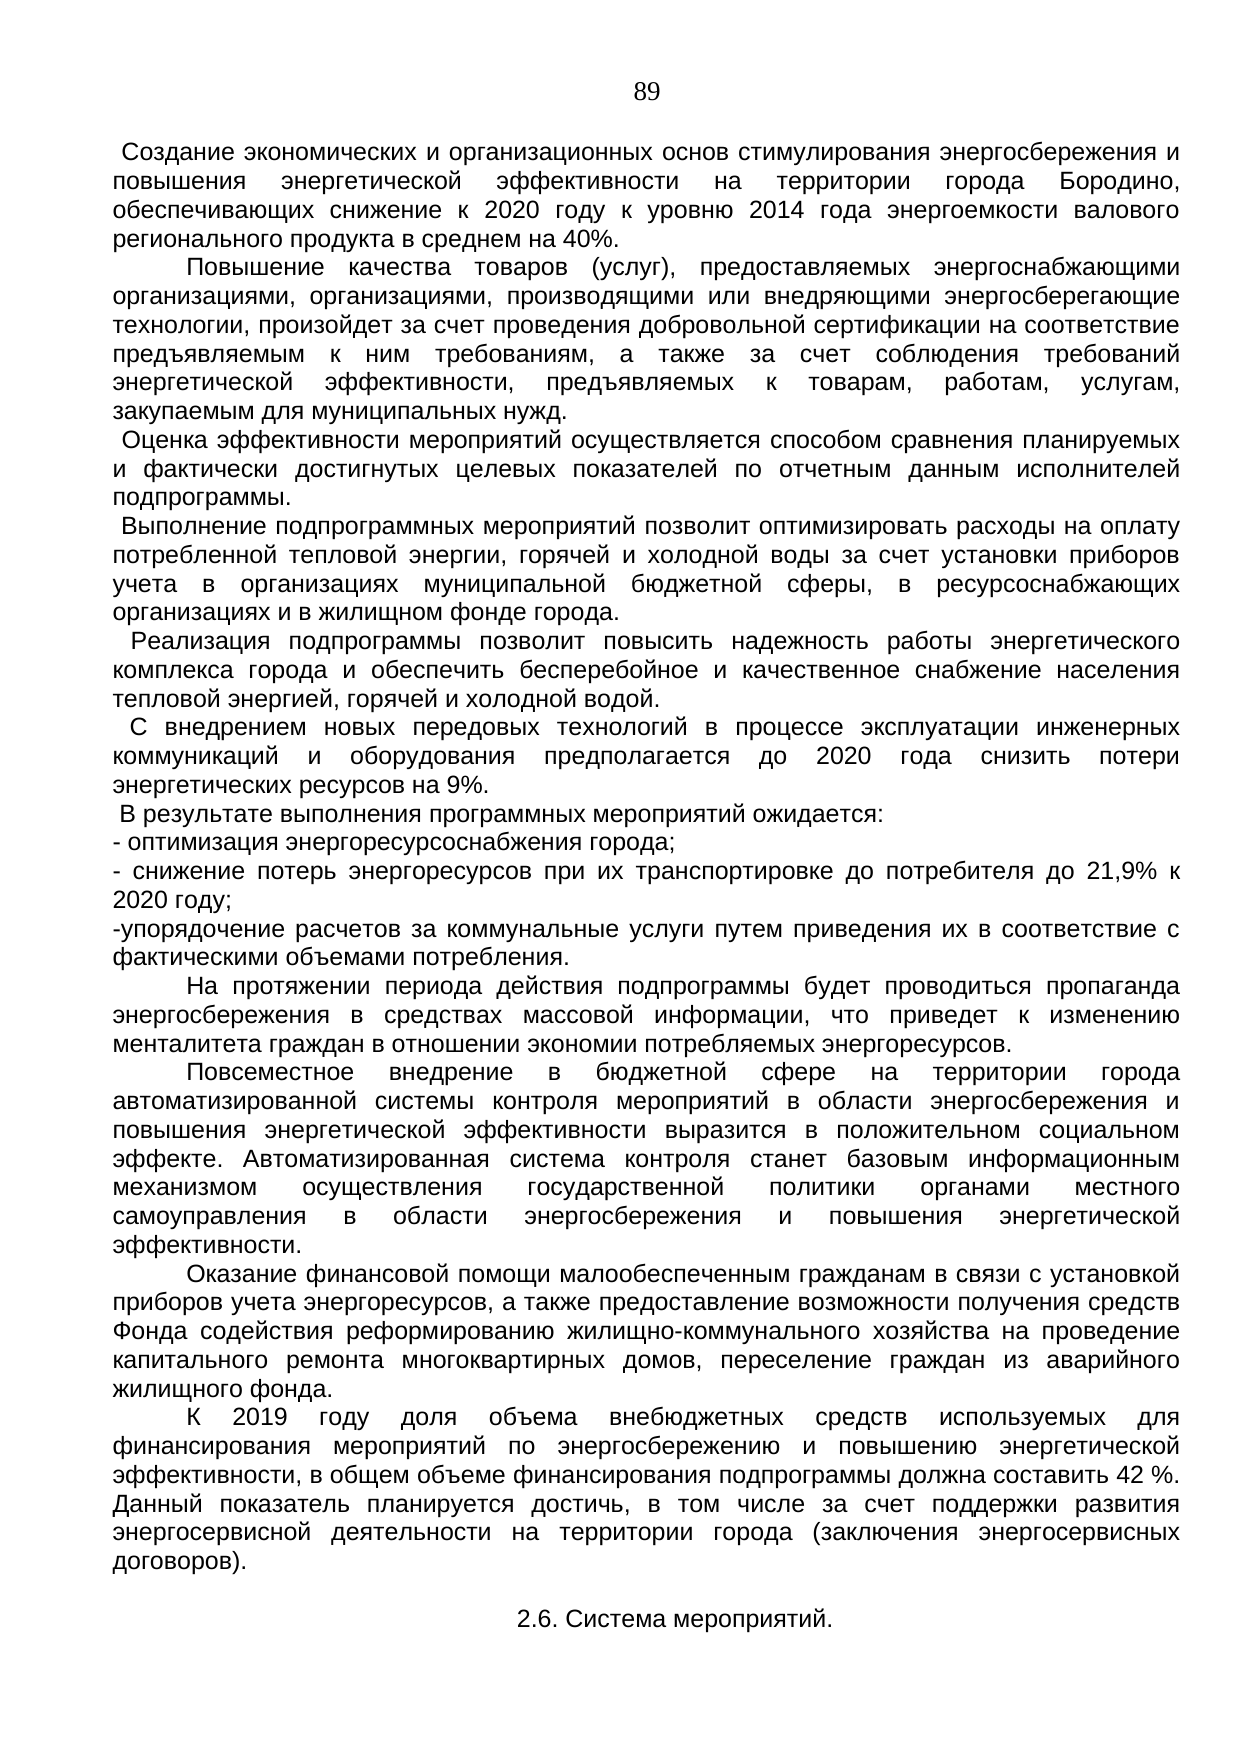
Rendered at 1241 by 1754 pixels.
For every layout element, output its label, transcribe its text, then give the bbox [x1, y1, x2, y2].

text Оценка эффективности мероприятий осуществляется способом сравнения планируемых и фактически достигнутых целевых показателей по отчетным данным исполнителей подпрограммы. [112, 425, 1181, 511]
text Повышение качества товаров (услуг), предоставляемых энергоснабжающими организациями, организациями, производящими или внедряющими энергосберегающие технологии, произойдет за счет проведения добровольной сертификации на соответствие предъявляемым к ним требованиям, а также за счет соблюдения требований энергетической эффективности, предъявляемых к товарам, работам, услугам, закупаемым для муниципальных нужд. [112, 252, 1181, 425]
text На протяжении периода действия подпрограммы будет проводиться пропаганда энергосбережения в средствах массовой информации, что приведет к изменению менталитета граждан в отношении экономии потребляемых энергоресурсов. [112, 971, 1181, 1057]
text Выполнение подпрограммных мероприятий позволит оптимизировать расходы на оплату потребленной тепловой энергии, горячей и холодной воды за счет установки приборов учета в организациях муниципальной бюджетной сферы, в ресурсоснабжающих организациях и в жилищном фонде города. [112, 511, 1181, 626]
text В результате выполнения программных мероприятий ожидается: [112, 798, 1181, 827]
text С внедрением новых передовых технологий в процессе эксплуатации инженерных коммуникаций и оборудования предполагается до 2020 года снизить потери энергетических ресурсов на 9%. [112, 712, 1181, 798]
text Оказание финансовой помощи малообеспеченным гражданам в связи с установкой приборов учета энергоресурсов, а также предоставление возможности получения средств Фонда содействия реформированию жилищно-коммунального хозяйства на проведение капитального ремонта многоквартирных домов, переселение граждан из аварийного жилищного фонда. [112, 1258, 1181, 1402]
text Повсеместное внедрение в бюджетной сфере на территории города автоматизированной системы контроля мероприятий в области энергосбережения и повышения энергетической эффективности выразится в положительном социальном эффекте. Автоматизированная система контроля станет базовым информационным механизмом осуществления государственной политики органами местного самоуправления в области энергосбережения и повышения энергетической эффективности. [112, 1057, 1181, 1258]
text -упорядочение расчетов за коммунальные услуги путем приведения их в соответствие с фактическими объемами потребления. [112, 913, 1181, 971]
text - снижение потерь энергоресурсов при их транспортировке до потребителя до 21,9% к 2020 году; [112, 856, 1181, 913]
text 2.6. Система мероприятий. [112, 1603, 1181, 1632]
text Создание экономических и организационных основ стимулирования энергосбережения и повышения энергетической эффективности на территории города Бородино, обеспечивающих снижение к 2020 году к уровню 2014 года энергоемкости валового регионального продукта в среднем на 40%. [112, 137, 1181, 252]
text - оптимизация энергоресурсоснабжения города; [112, 827, 1181, 856]
text К 2019 году доля объема внебюджетных средств используемых для финансирования мероприятий по энергосбережению и повышению энергетической эффективности, в общем объеме финансирования подпрограммы должна составить 42 %. Данный показатель планируется достичь, в том числе за счет поддержки развития энергосервисной деятельности на территории города (заключения энергосервисных договоров). [112, 1402, 1181, 1575]
text Реализация подпрограммы позволит повысить надежность работы энергетического комплекса города и обеспечить бесперебойное и качественное снабжение населения тепловой энергией, горячей и холодной водой. [112, 626, 1181, 712]
